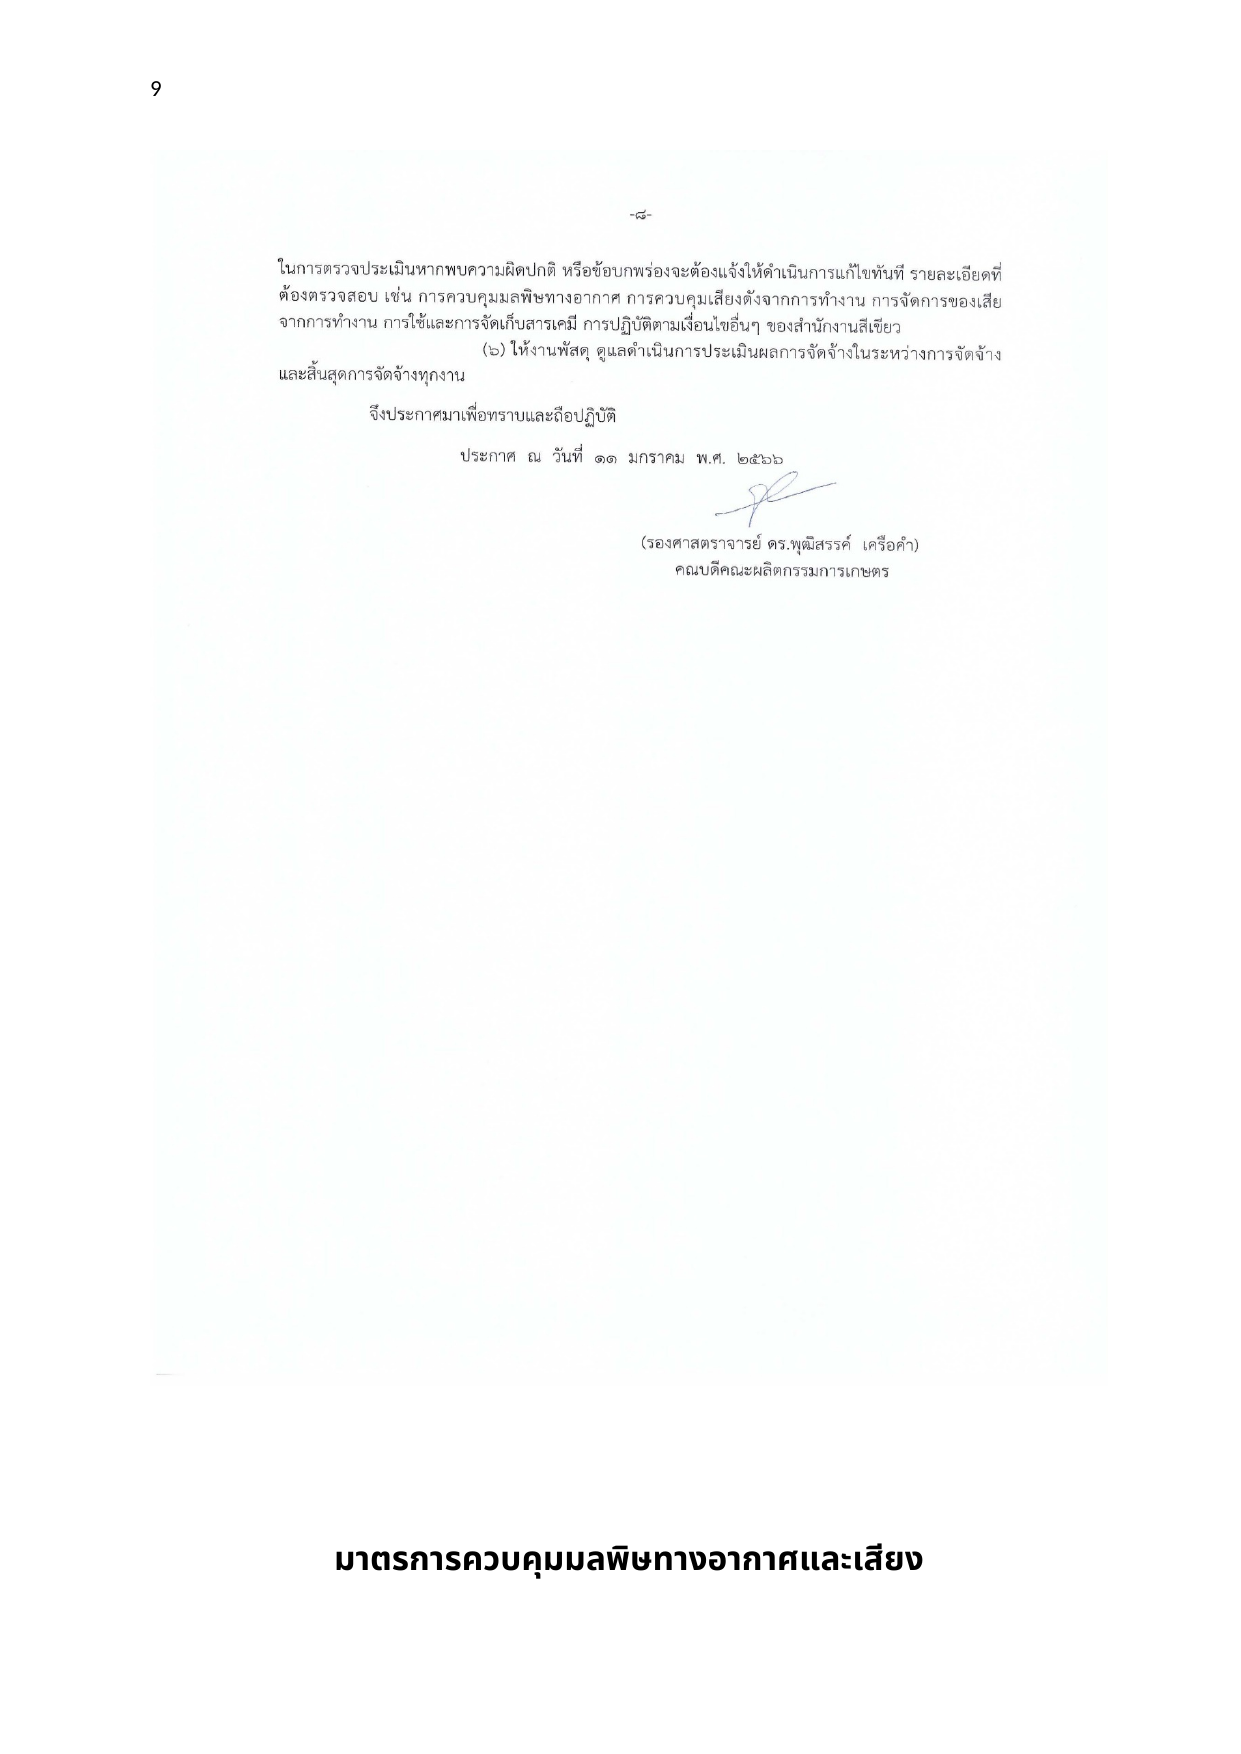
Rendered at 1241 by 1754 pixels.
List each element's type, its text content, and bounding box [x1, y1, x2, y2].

picture [150, 150, 1108, 1386]
text มาตรการควบคุมมลพิษทางอากาศและเสียง [150, 1535, 1107, 1585]
